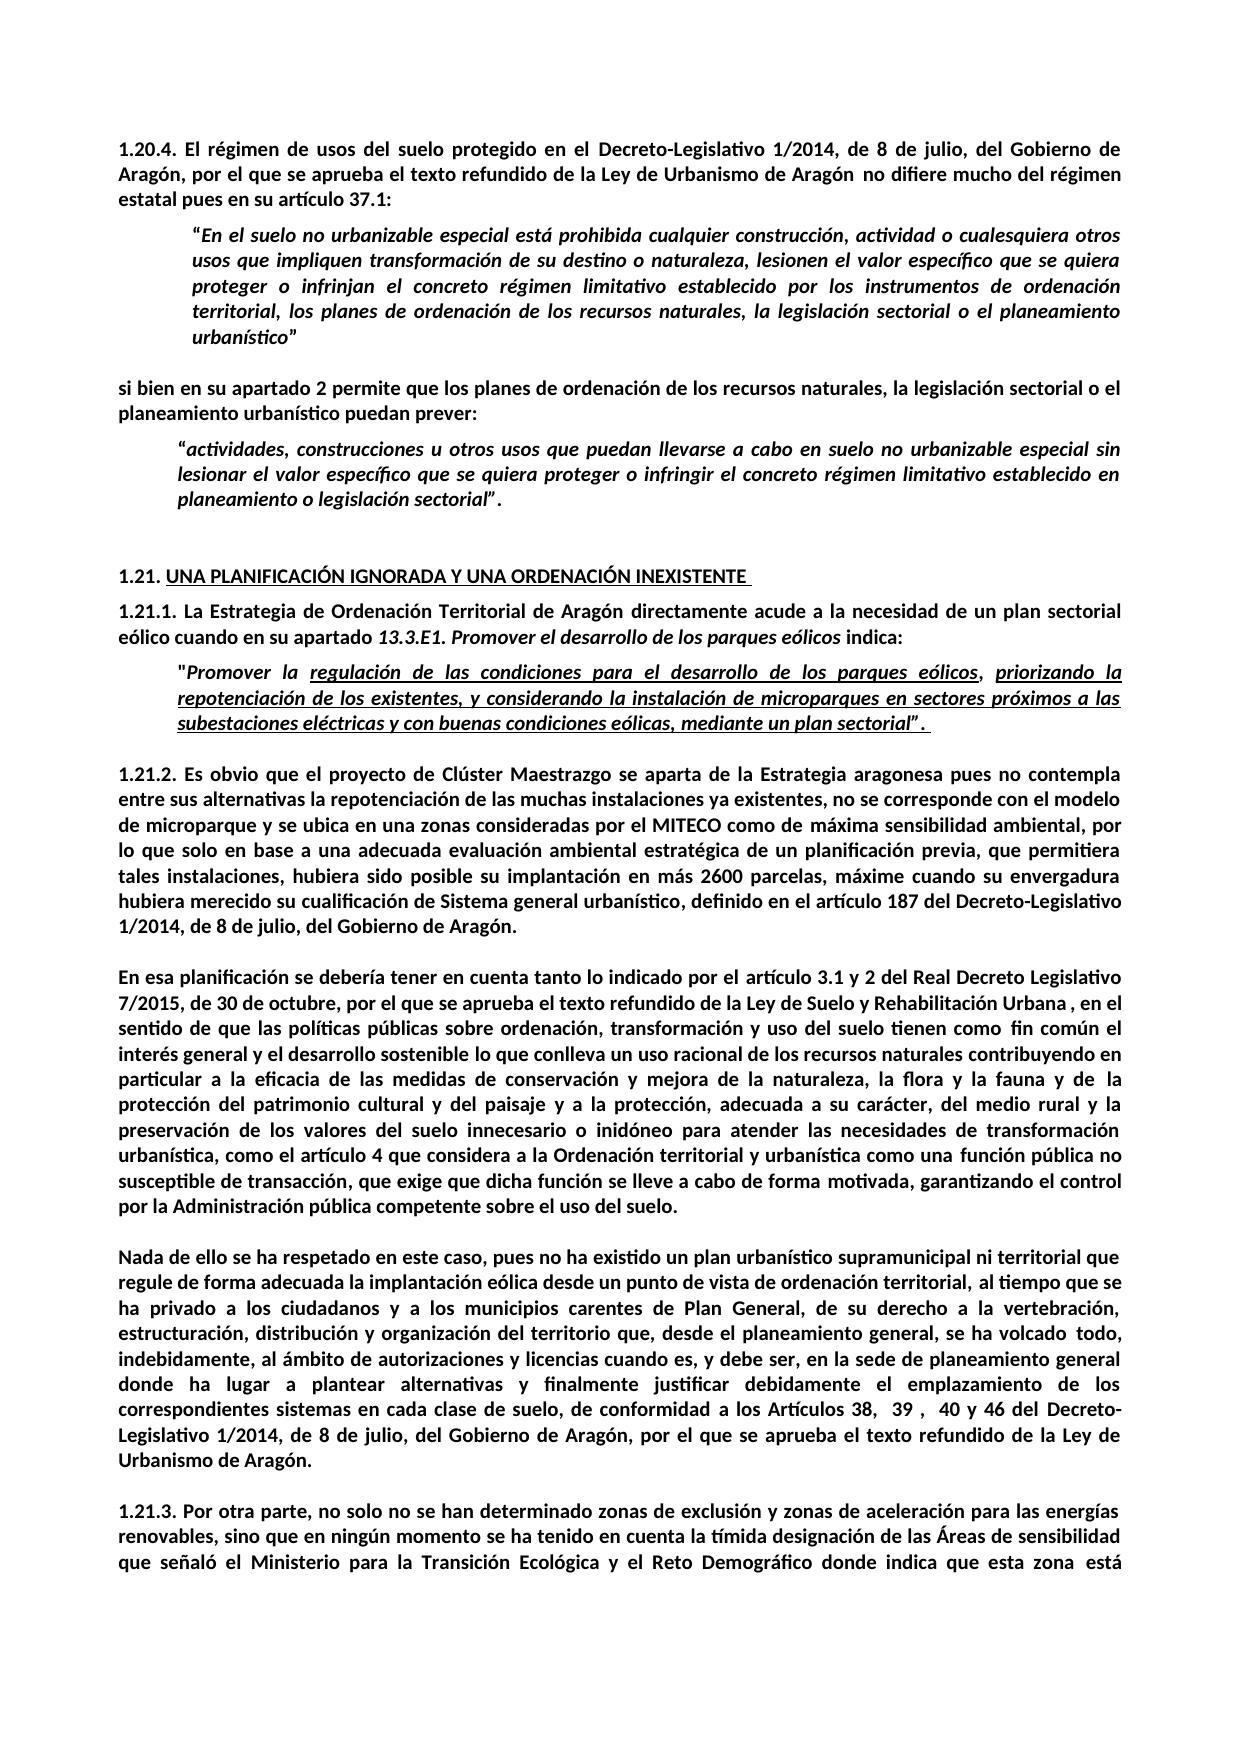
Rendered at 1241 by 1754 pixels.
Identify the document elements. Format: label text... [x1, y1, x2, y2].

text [118, 1498, 1122, 1574]
text 1.21.2. Es obvio que el proyecto de Clúster Maestrazgo se aparta de la Estrategia aragonesa pues no contempla entre sus alternativas la repotenciación de las muchas instalaciones ya existentes, no se corresponde con el modelo de microparque y se ubica en una zonas consideradas por el MITECO como de máxima sensibilidad ambiental, por lo que solo en base a una adecuada evaluación ambiental estratégica de un planificación previa, que permitiera tales instalaciones, hubiera sido posible su implantación en más 2600 parcelas, máxime cuando su envergadura hubiera merecido su cualificación de Sistema general urbanístico, definido en el artículo 187 del Decreto-Legislativo 1/2014, de 8 de julio, del Gobierno de Aragón. [118, 761, 1122, 939]
text En esa planificación se debería tener en cuenta tanto lo indicado por el artículo 3.1 y 2 del Real Decreto Legislativo 7/2015, de 30 de octubre, por el que se aprueba el texto refundido de la Ley de Suelo y Rehabilitación Urbana, en el sentido de que las políticas públicas sobre ordenación, transformación y uso del suelo tienen como fin común el interés general y el desarrollo sostenible lo que conlleva un uso racional de los recursos naturales contribuyendo en particular a la eficacia de las medidas de conservación y mejora de la naturaleza, la flora y la fauna y de la protección del patrimonio cultural y del paisaje y a la protección, adecuada a su carácter, del medio rural y la preservación de los valores del suelo innecesario o inidóneo para atender las necesidades de transformación urbanística, como el artículo 4 que considera a la Ordenación territorial y urbanística como una función pública no susceptible de transacción, que exige que dicha función se lleve a cabo de forma motivada, garantizando el control por la Administración pública competente sobre el uso del suelo. [118, 964, 1122, 1219]
text 1.20.4. El régimen de usos del suelo protegido en el Decreto-Legislativo 1/2014, de 8 de julio, del Gobierno de Aragón, por el que se aprueba el texto refundido de la Ley de Urbanismo de Aragón no difiere mucho del régimen estatal pues en su artículo 37.1: [118, 136, 1122, 212]
text “actividades, construcciones u otros usos que puedan llevarse a cabo en suelo no urbanizable especial sin lesionar el valor específico que se quiera proteger o infringir el concreto régimen limitativo establecido en planeamiento o legislación sectorial”. [177, 436, 1122, 512]
text si bien en su apartado 2 permite que los planes de ordenación de los recursos naturales, la legislación sectorial o el planeamiento urbanístico puedan prever: [118, 375, 1122, 426]
text 1.21. UNA PLANIFICACIÓN IGNORADA Y UNA ORDENACIÓN INEXISTENTE [118, 563, 1122, 588]
text 1.21.1. La Estrategia de Ordenación Territorial de Aragón directamente acude a la necesidad de un plan sectorial eólico cuando en su apartado 13.3.E1. Promover el desarrollo de los parques eólicos indica: [118, 598, 1122, 649]
text "Promover la regulación de las condiciones para el desarrollo de los parques eólicos, priorizando la repotenciación de los existentes, y considerando la instalación de microparques en sectores próximos a las subestaciones eléctricas y con buenas condiciones eólicas, mediante un plan sectorial”. [177, 659, 1122, 736]
text “En el suelo no urbanizable especial está prohibida cualquier construcción, actividad o cualesquiera otros usos que impliquen transformación de su destino o naturaleza, lesionen el valor específico que se quiera proteger o infrinjan el concreto régimen limitativo establecido por los instrumentos de ordenación territorial, los planes de ordenación de los recursos naturales, la legislación sectorial o el planeamiento urbanístico” [192, 222, 1122, 349]
text Nada de ello se ha respetado en este caso, pues no ha existido un plan urbanístico supramunicipal ni territorial que regule de forma adecuada la implantación eólica desde un punto de vista de ordenación territorial, al tiempo que se ha privado a los ciudadanos y a los municipios carentes de Plan General, de su derecho a la vertebración, estructuración, distribución y organización del territorio que, desde el planeamiento general, se ha volcado todo, indebidamente, al ámbito de autorizaciones y licencias cuando es, y debe ser, en la sede de planeamiento general donde ha lugar a plantear alternativas y finalmente justificar debidamente el emplazamiento de los correspondientes sistemas en cada clase de suelo, de conformidad a los Artículos 38, 39 , 40 y 46 del Decreto-Legislativo 1/2014, de 8 de julio, del Gobierno de Aragón, por el que se aprueba el texto refundido de la Ley de Urbanismo de Aragón. [118, 1244, 1122, 1473]
